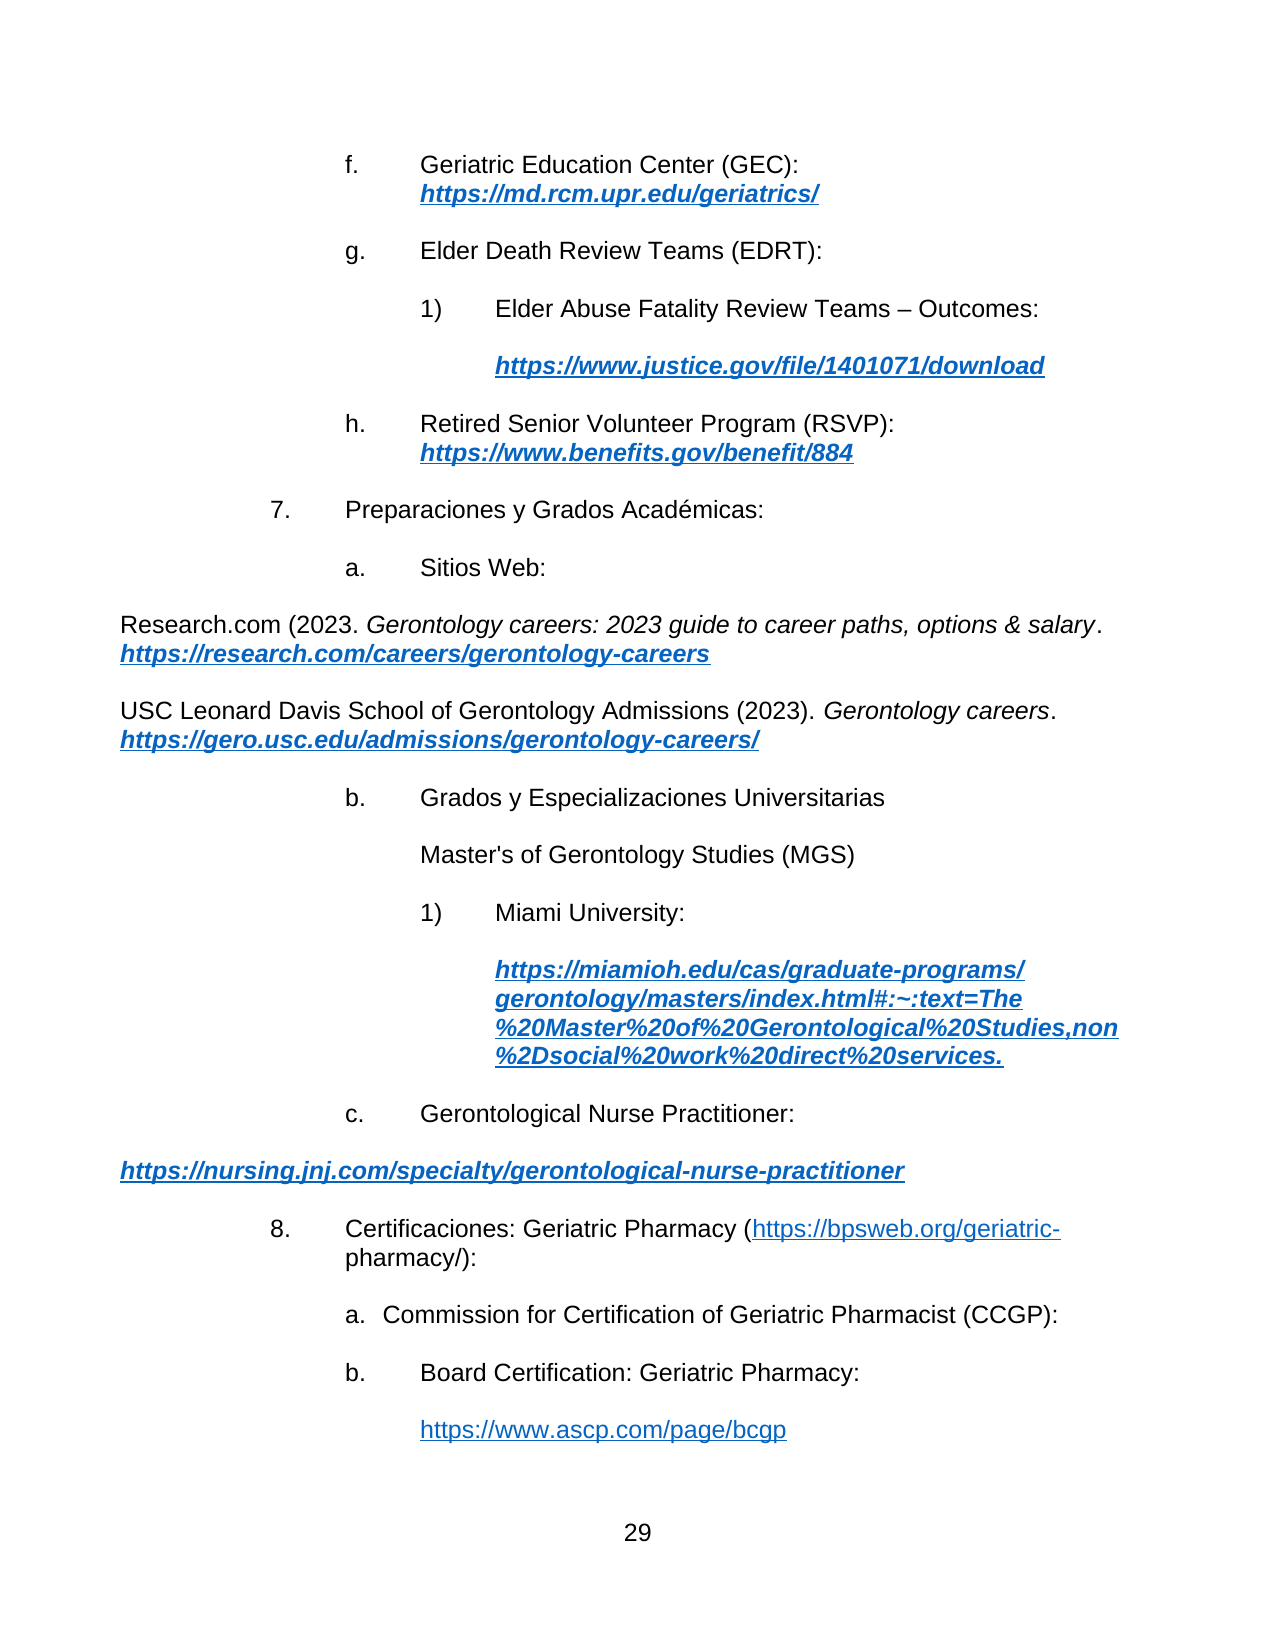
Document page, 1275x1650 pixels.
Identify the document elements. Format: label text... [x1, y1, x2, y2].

text 7. Preparaciones y Grados Académicas: [195, 495, 1155, 524]
text h. Retired Senior Volunteer Program (RSVP): https://www.benefits.gov/benefit/884 [345, 409, 1155, 466]
text a. Sitios Web: [270, 552, 1155, 581]
text f. Geriatric Education Center (GEC): https://md.rcm.upr.edu/geriatrics/ [345, 150, 1155, 207]
text https://www.justice.gov/file/1401071/download [420, 351, 1155, 380]
text USC Leonard Davis School of Gerontology Admissions (2023). Gerontology careers. https://gero.usc.edu/admissions/gerontology-careers/ [120, 696, 1155, 754]
text b. Board Certification: Geriatric Pharmacy: [270, 1357, 1155, 1386]
text c. Gerontological Nurse Practitioner: [270, 1099, 1155, 1127]
text 8. Certificaciones: Geriatric Pharmacy (https://bpsweb.org/geriatric-pharmacy/): [270, 1214, 1155, 1271]
text 1) Miami University: [345, 897, 1155, 926]
text https://miamioh.edu/cas/graduate-programs/gerontology/masters/index.html#:~:text=The%20Master%20of%20Gerontological%20Studies,non%2Dsocial%20work%20direct%20services. [495, 955, 1155, 1070]
text 1) Elder Abuse Fatality Review Teams – Outcomes: [345, 294, 1155, 322]
text https://nursing.jnj.com/specialty/gerontological-nurse-practitioner [120, 1156, 1155, 1185]
list Commission for Certification of Geriatric Pharmacist (CCGP): [345, 1300, 1155, 1329]
text Master's of Gerontology Studies (MGS) [345, 840, 1155, 869]
text g. Elder Death Review Teams (EDRT): [270, 236, 1155, 265]
text b. Grados y Especializaciones Universitarias [270, 782, 1155, 811]
text https://www.ascp.com/page/bcgp [345, 1415, 1155, 1444]
text Research.com (2023. Gerontology careers: 2023 guide to career paths, options & salary. https://research.com/careers/gerontology-careers [120, 610, 1155, 667]
